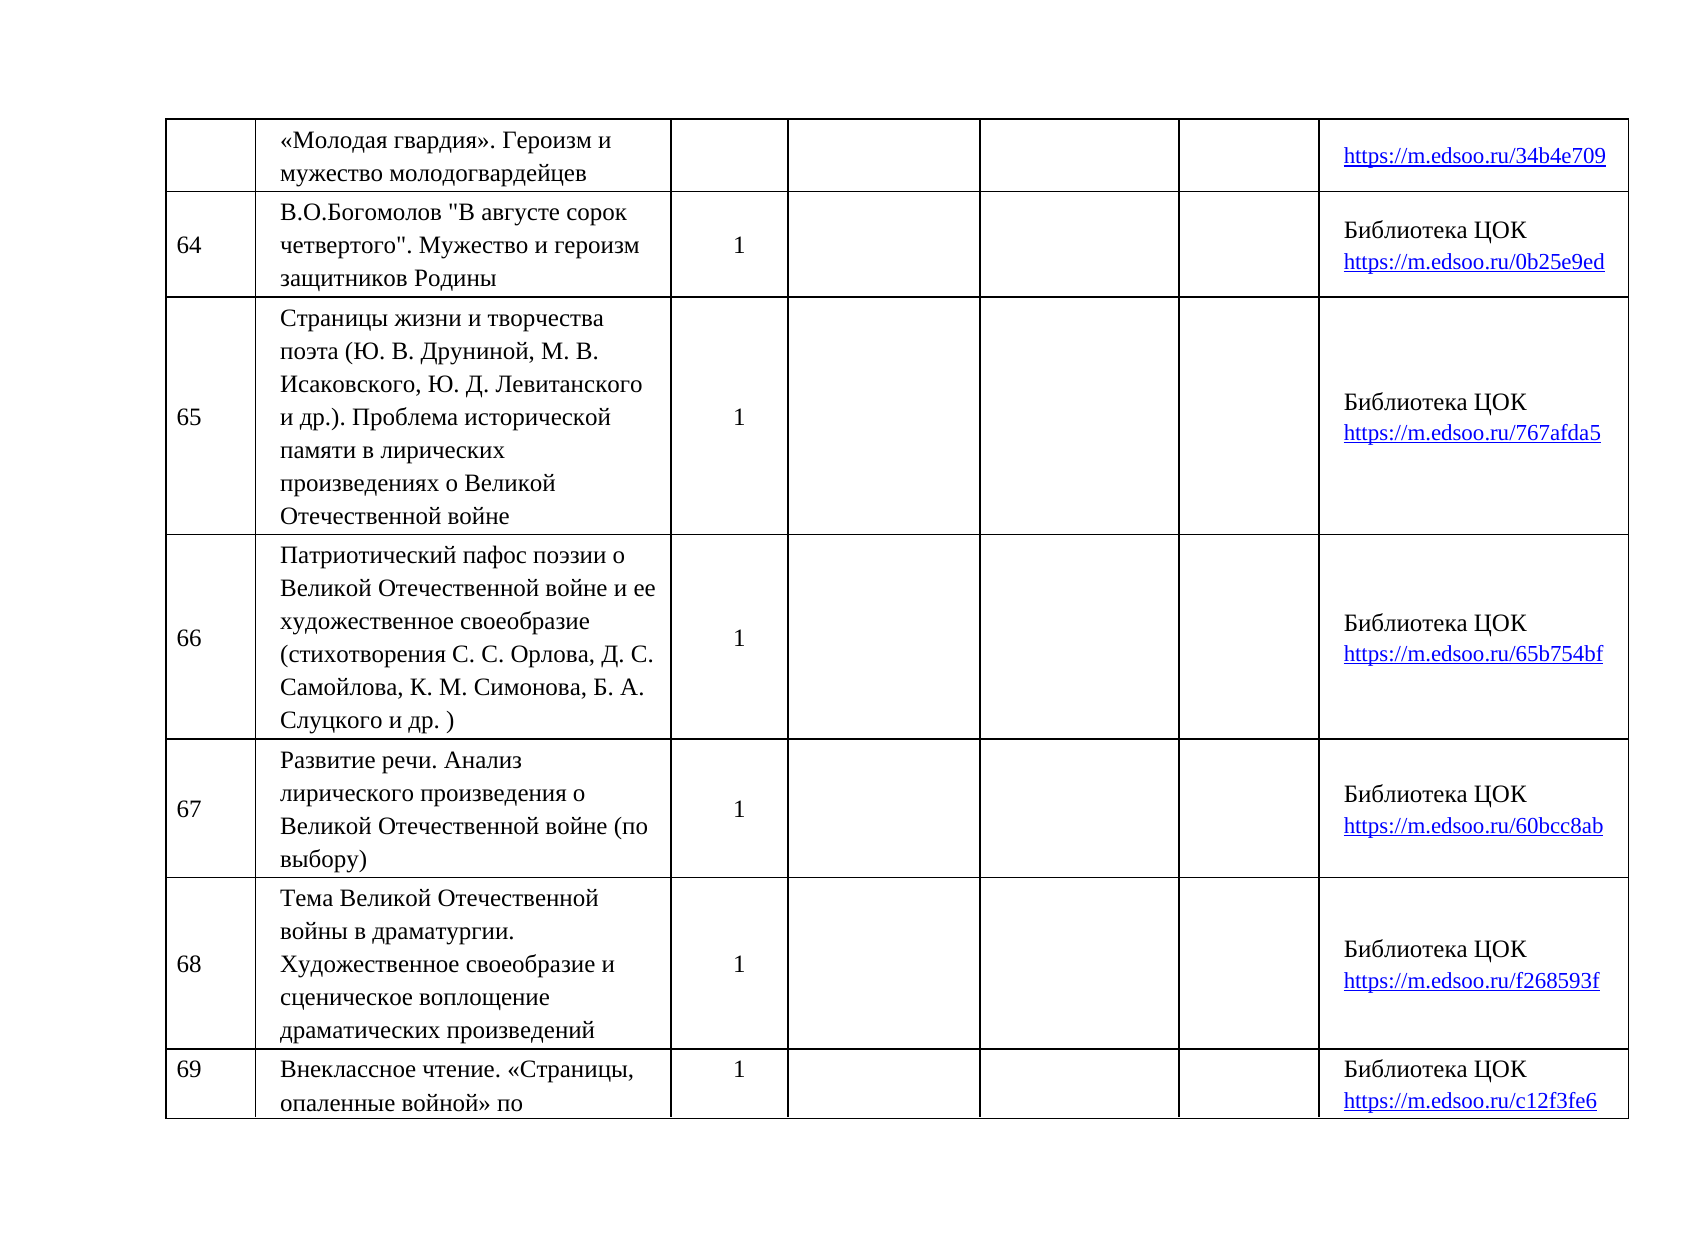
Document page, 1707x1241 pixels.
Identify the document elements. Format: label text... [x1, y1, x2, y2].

table_cell [789, 878, 979, 1048]
table_cell 65 [167, 298, 255, 533]
table_cell В.О.Богомолов "В августе сорок четвертого". Мужество и героизм защитников Родины [256, 192, 670, 296]
table_cell Библиотека ЦОК https://m.edsoo.ru/767afda5 [1320, 298, 1628, 533]
table_cell [1180, 192, 1318, 296]
table_cell 64 [167, 192, 255, 296]
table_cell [256, 120, 670, 191]
table_cell [981, 878, 1178, 1048]
table_cell [1180, 1050, 1318, 1117]
table_cell 1 [672, 120, 787, 191]
table_cell 69 [167, 1050, 255, 1117]
table_cell [981, 298, 1178, 533]
table_cell [789, 1050, 979, 1117]
table_cell [1180, 298, 1318, 533]
table_cell [1180, 740, 1318, 876]
table_cell [789, 298, 979, 533]
table_cell 67 [167, 740, 255, 876]
table_cell 1 [672, 535, 787, 738]
table_cell 1 [672, 298, 787, 533]
table_cell 1 [672, 740, 787, 876]
table_cell [789, 740, 979, 876]
table_cell [981, 740, 1178, 876]
table_cell 1 [672, 1050, 787, 1117]
table_cell [789, 120, 979, 191]
table_cell [981, 1050, 1178, 1117]
table_cell 1 [672, 192, 787, 296]
table_cell Патриотический пафос поэзии о Великой Отечественной войне и ее художественное своеобразие (стихотворения С. С. Орлова, Д. С. Самойлова, К. М. Симонова, Б. А. Слуцкого и др. ) [256, 535, 670, 738]
table_cell Библиотека ЦОК https://m.edsoo.ru/f268593f [1320, 878, 1628, 1048]
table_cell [1320, 120, 1628, 191]
table_cell [1180, 878, 1318, 1048]
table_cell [256, 1050, 670, 1117]
table_cell 63 [167, 120, 255, 191]
table_cell Библиотека ЦОК https://m.edsoo.ru/65b754bf [1320, 535, 1628, 738]
table_cell Библиотека ЦОК https://m.edsoo.ru/60bcc8ab [1320, 740, 1628, 876]
table_cell 68 [167, 878, 255, 1048]
table_cell [1180, 120, 1318, 191]
table_cell Тема Великой Отечественной войны в драматургии. Художественное своеобразие и сценическое воплощение драматических произведений [256, 878, 670, 1048]
table_cell Развитие речи. Анализ лирического произведения о Великой Отечественной войне (по выбору) [256, 740, 670, 876]
table_cell [981, 192, 1178, 296]
table_cell [981, 120, 1178, 191]
table_cell [1180, 535, 1318, 738]
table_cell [1320, 1050, 1628, 1117]
table_cell [789, 192, 979, 296]
table_cell [981, 535, 1178, 738]
table_cell 66 [167, 535, 255, 738]
table_cell Страницы жизни и творчества поэта (Ю. В. Друниной, М. В. Исаковского, Ю. Д. Левитанского и др.). Проблема исторической памяти в лирических произведениях о Великой Отечественной войне [256, 298, 670, 533]
table_cell 1 [672, 878, 787, 1048]
table_cell Библиотека ЦОК https://m.edsoo.ru/0b25e9ed [1320, 192, 1628, 296]
table_cell [789, 535, 979, 738]
